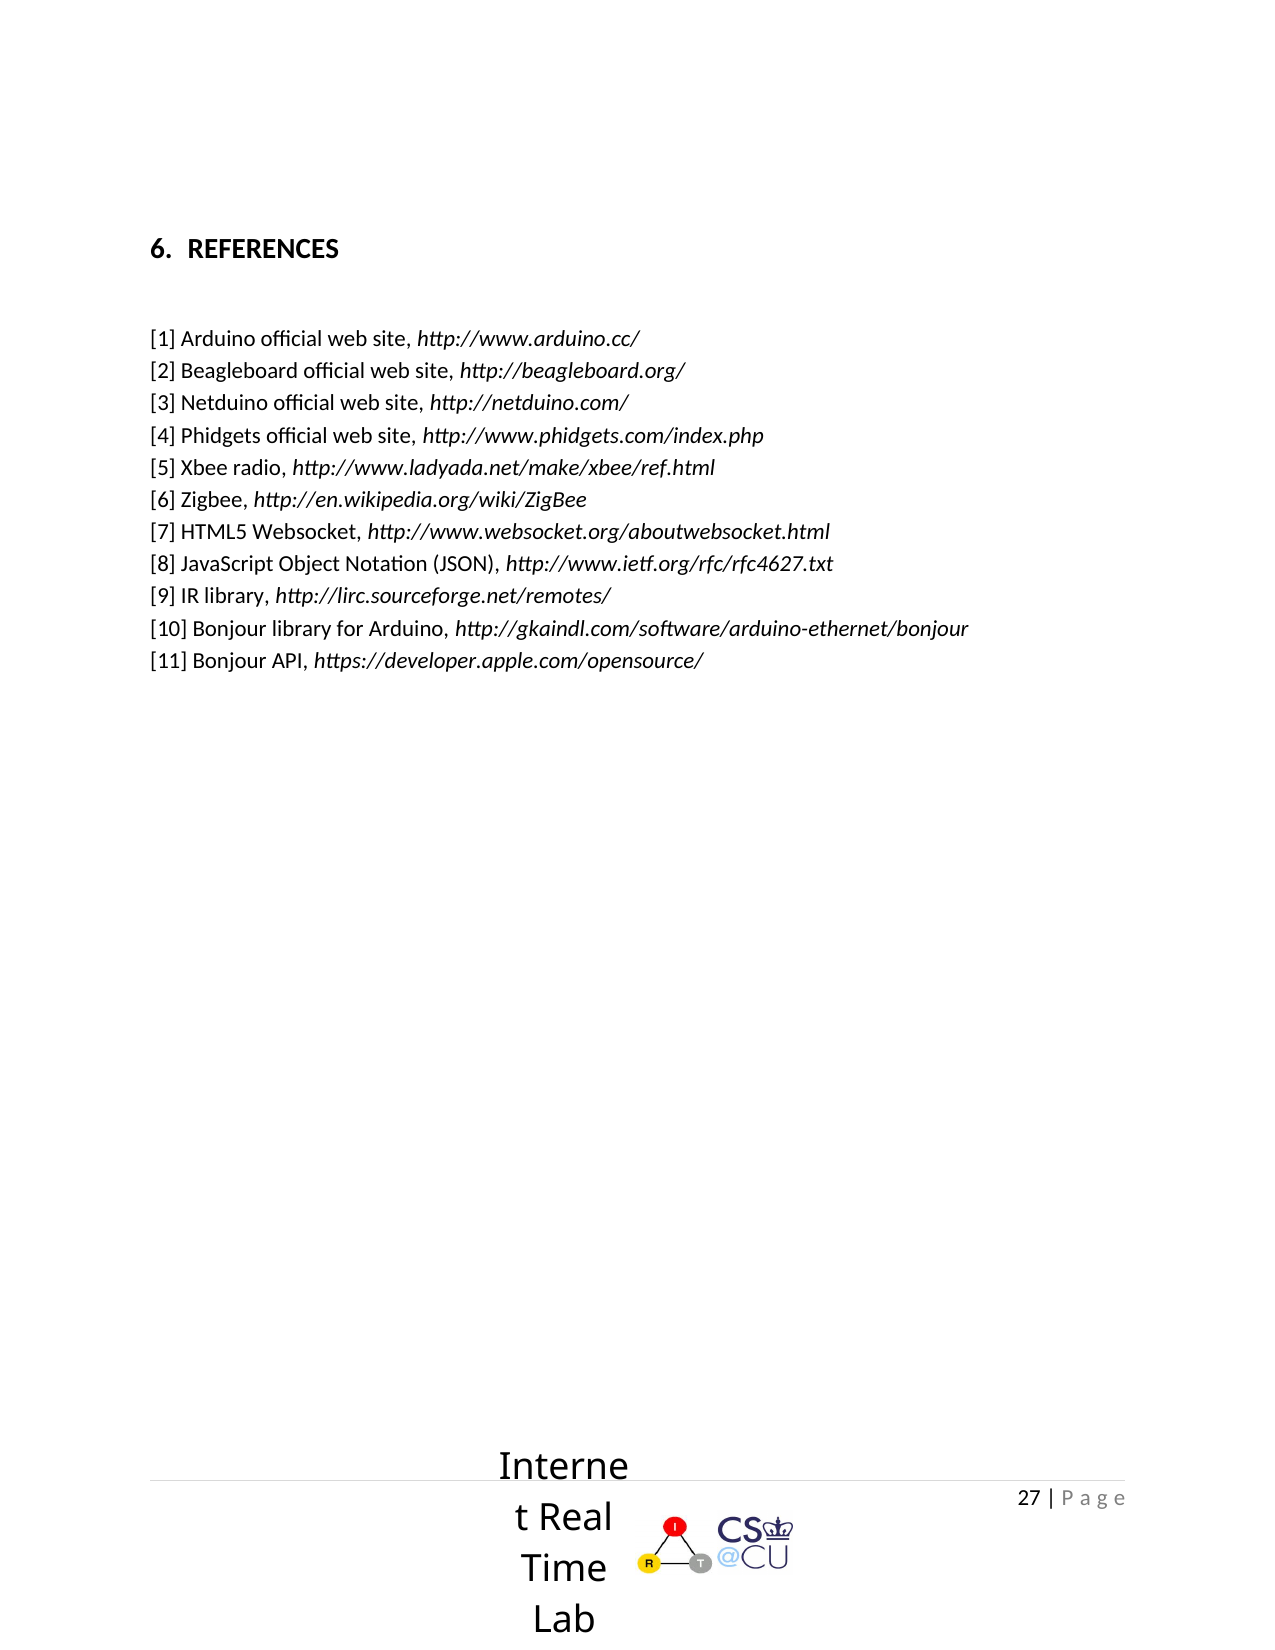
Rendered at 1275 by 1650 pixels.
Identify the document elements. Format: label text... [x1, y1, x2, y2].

text [10] Bonjour library for Arduino, http://gkaindl.com/software/arduino-ethernet/bonjour [150, 614, 1125, 642]
text [8] JavaScript Object Notation (JSON), http://www.ietf.org/rfc/rfc4627.txt [150, 549, 1125, 577]
list REFERENCES [150, 230, 1125, 266]
text [2] Beagleboard official web site, http://beagleboard.org/ [150, 356, 1125, 384]
text [4] Phidgets official web site, http://www.phidgets.com/index.php [150, 421, 1125, 449]
text [5] Xbee radio, http://www.ladyada.net/make/xbee/ref.html [150, 453, 1125, 481]
text [11] Bonjour API, https://developer.apple.com/opensource/ [150, 646, 1125, 674]
picture [717, 1510, 793, 1575]
text [3] Netduino official web site, http://netduino.com/ [150, 388, 1125, 417]
text [6] Zigbee, http://en.wikipedia.org/wiki/ZigBee [150, 485, 1125, 513]
picture [635, 1515, 714, 1575]
text [1] Arduino official web site, http://www.arduino.cc/ [150, 324, 1125, 352]
text [7] HTML5 Websocket, http://www.websocket.org/aboutwebsocket.html [150, 517, 1125, 545]
text [9] IR library, http://lirc.sourceforge.net/remotes/ [150, 582, 1125, 610]
